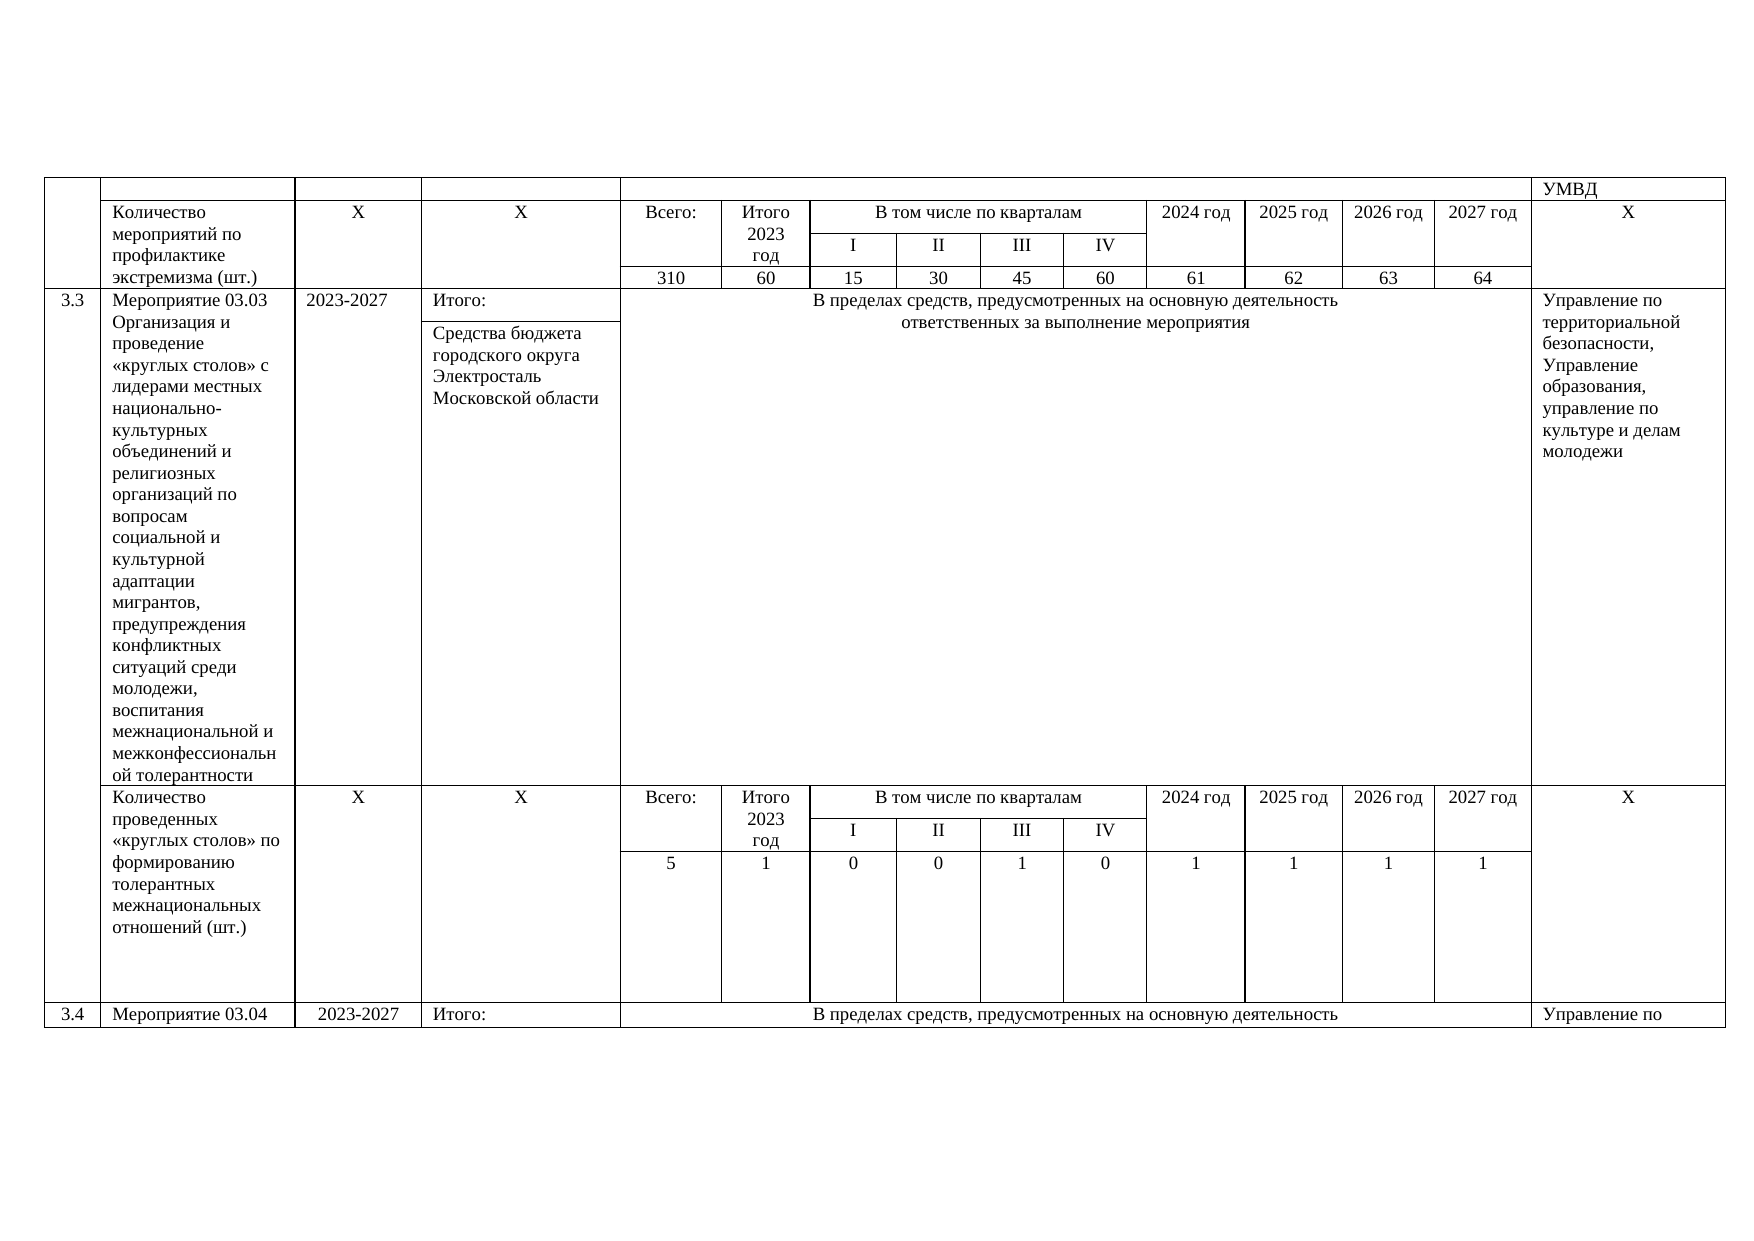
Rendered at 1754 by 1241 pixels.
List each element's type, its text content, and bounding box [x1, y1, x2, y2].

table_cell 3.3 [45, 289, 100, 1002]
table_cell 2024 год [1147, 201, 1244, 266]
table_cell Средства бюджета городского округа Электросталь Московской области [422, 322, 620, 785]
table_cell 60 [722, 267, 809, 288]
table_cell Итого 2023 год [722, 201, 809, 266]
table_cell Количество проведенных «круглых столов» по формированию толерантных межнациональных отношений (шт.) [101, 786, 294, 1002]
table_cell 1 [1147, 852, 1244, 1002]
table_cell 30 [897, 267, 980, 288]
table_cell 2023-2027 [296, 289, 421, 785]
table_cell 310 [621, 267, 721, 288]
table_cell 2026 год [1343, 201, 1434, 266]
table_cell Мероприятие 03.03 Организация и проведение «круглых столов» с лидерами местных национально-культурных объединений и религиозных организаций по вопросам социальной и культурной адаптации мигрантов, предупреждения конфликтных ситуаций среди молодежи, воспитания межнациональной и межконфессиональной толерантности [101, 289, 294, 785]
table_cell IV [1064, 234, 1146, 266]
table_cell 63 [1343, 267, 1434, 288]
table_cell 1 [1435, 852, 1531, 1002]
table_cell 61 [1147, 267, 1244, 288]
table_cell 15 [811, 267, 896, 288]
table_cell 0 [897, 852, 980, 1002]
table_cell Управление по территориальной безопасности, Управление образования, управление по культуре и делам молодежи [1532, 289, 1725, 785]
table_cell Х [422, 786, 620, 1002]
table_cell 0 [1064, 852, 1146, 1002]
table_cell Всего: [621, 786, 721, 851]
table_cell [101, 1003, 294, 1027]
table_cell III [981, 234, 1063, 266]
table_cell В том числе по кварталам [811, 201, 1146, 233]
table_cell Всего: [621, 201, 721, 266]
table_cell 0 [811, 852, 896, 1002]
table_cell Х [422, 201, 620, 288]
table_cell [621, 1003, 1531, 1027]
table_cell Х [1532, 201, 1725, 288]
table_cell 2024 год [1147, 786, 1244, 851]
table_cell 2027 год [1435, 786, 1531, 851]
table_cell II [897, 819, 980, 851]
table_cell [422, 178, 620, 200]
table_cell 5 [621, 852, 721, 1002]
table_cell 45 [981, 267, 1063, 288]
table_cell В пределах средств, предусмотренных на основную деятельность ответственных за выполнение мероприятия [621, 289, 1531, 785]
table_cell Итого: [422, 289, 620, 321]
table_cell Х [1532, 786, 1725, 1002]
table_cell I [811, 819, 896, 851]
table_cell 62 [1246, 267, 1342, 288]
table_cell Итого: [422, 1003, 620, 1027]
table_cell 1 [1343, 852, 1434, 1002]
table_cell IV [1064, 819, 1146, 851]
table_cell 3.4 [45, 1003, 100, 1027]
table_cell В том числе по кварталам [811, 786, 1146, 818]
table_cell 1 [981, 852, 1063, 1002]
table_cell 1 [722, 852, 809, 1002]
table_cell 64 [1435, 267, 1531, 288]
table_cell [1532, 1003, 1725, 1027]
table_cell I [811, 234, 896, 266]
table_cell 2023-2027 [296, 1003, 421, 1027]
table_cell 2027 год [1435, 201, 1531, 266]
table_cell III [981, 819, 1063, 851]
table_cell Итого 2023 год [722, 786, 809, 851]
table_cell Х [296, 201, 421, 288]
table_cell 2025 год [1246, 201, 1342, 266]
table_cell 1 [1246, 852, 1342, 1002]
table_cell 2026 год [1343, 786, 1434, 851]
table_cell 60 [1064, 267, 1146, 288]
table_cell Количество мероприятий по профилактике экстремизма (шт.) [101, 201, 294, 288]
table_cell Х [296, 786, 421, 1002]
table_cell 2025 год [1246, 786, 1342, 851]
table_cell II [897, 234, 980, 266]
